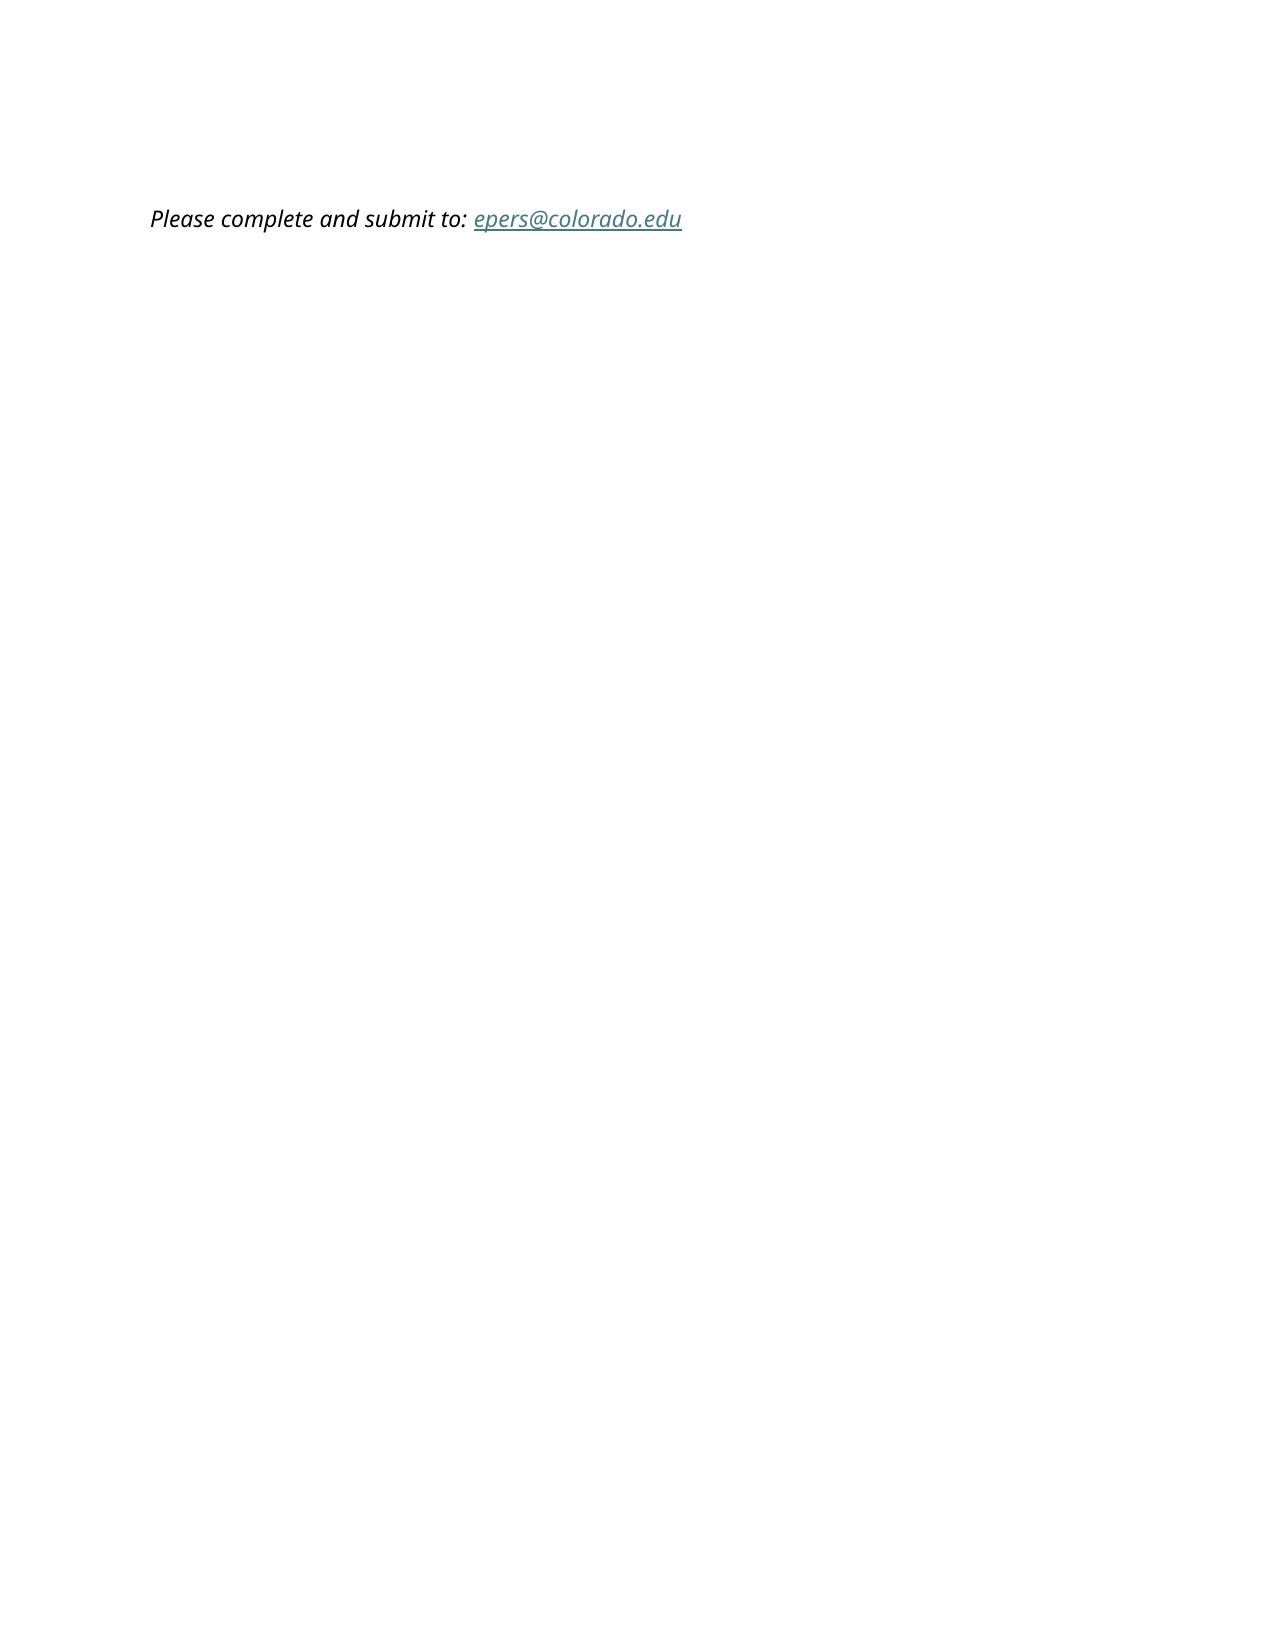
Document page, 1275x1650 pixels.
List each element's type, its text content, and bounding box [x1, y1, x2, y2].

text Please complete and submit to: epers@colorado.edu [150, 203, 1125, 234]
